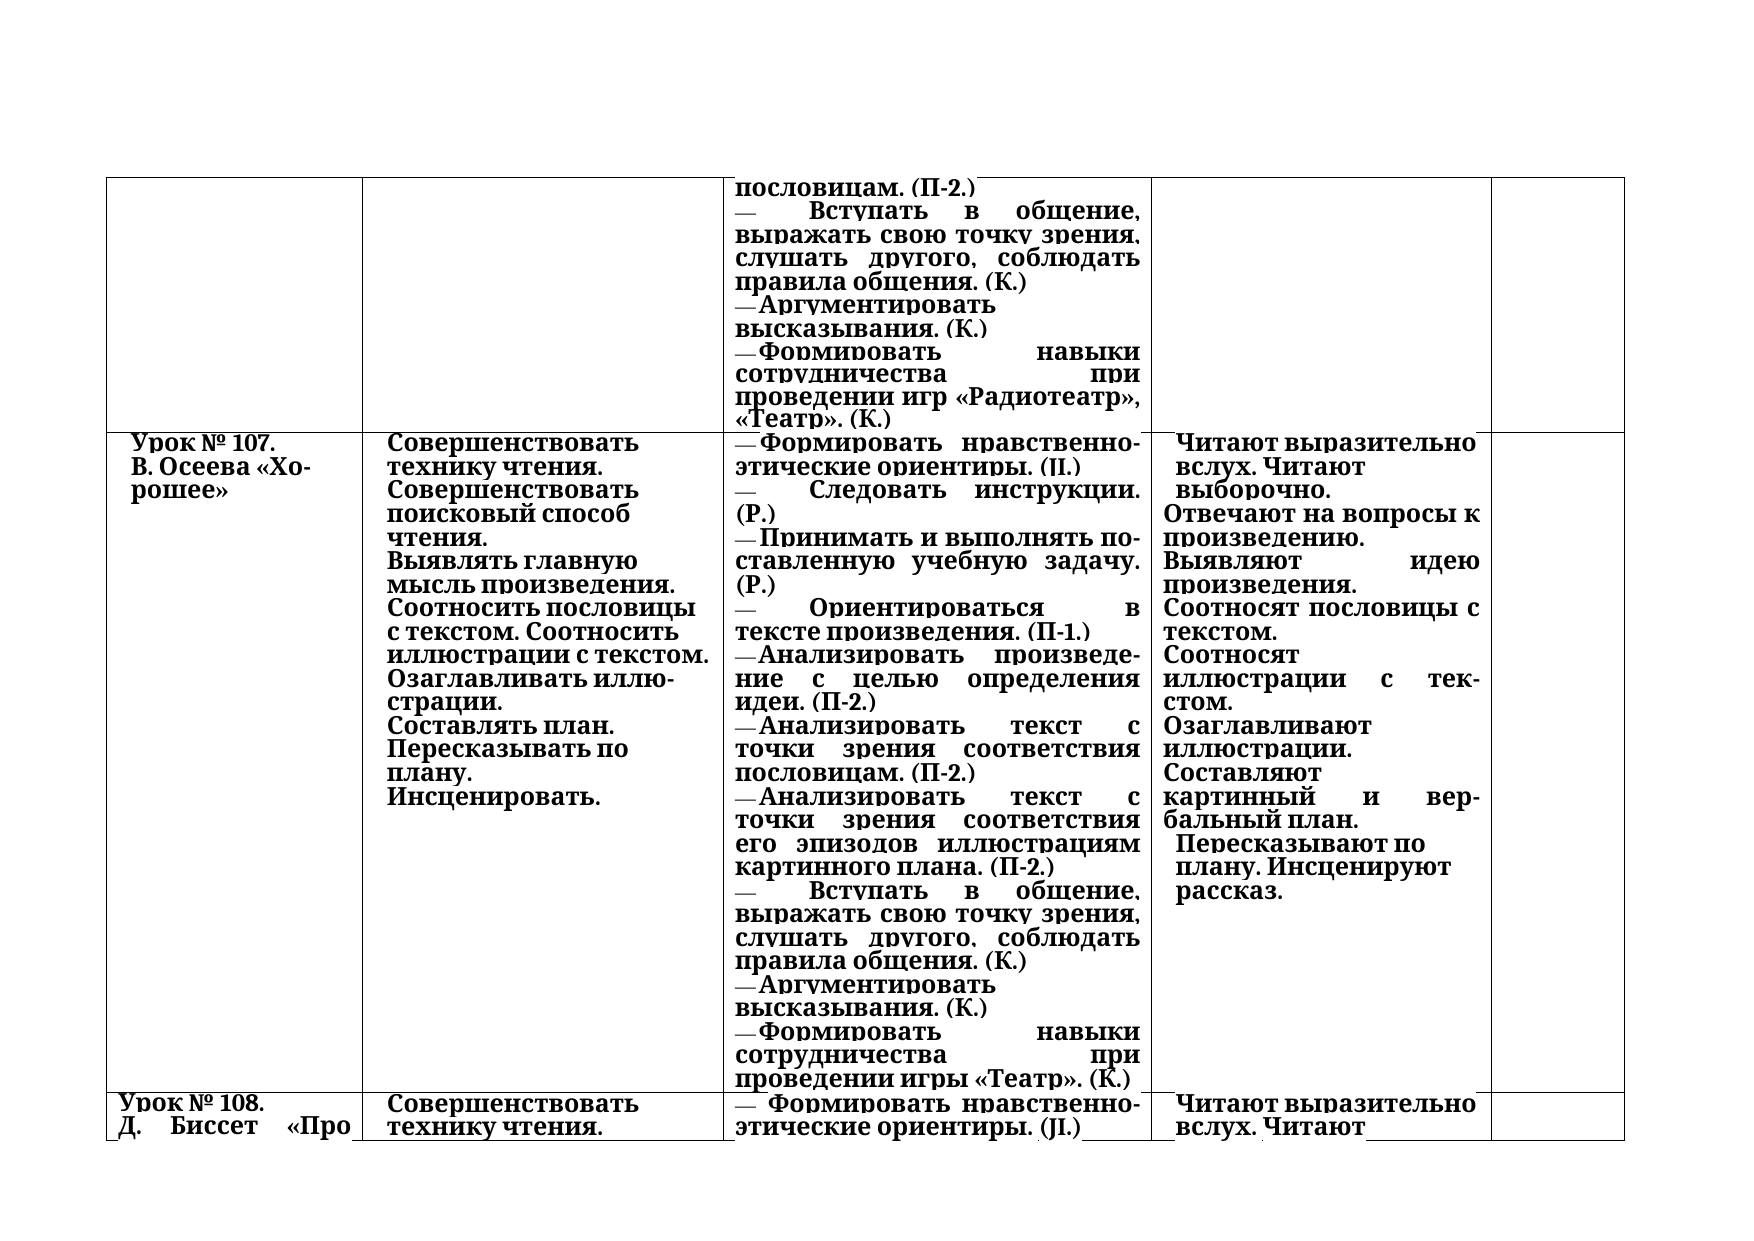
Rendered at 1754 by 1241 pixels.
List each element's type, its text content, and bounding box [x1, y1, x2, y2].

table_cell Формировать нравственноэтические ориентиры. (JI.) Следовать инструкции. (Р.) Принимать и выполнять поставленную учебную задачу. (Р.) Ориентироваться в тексте произведения. (П-1.) Анализировать произведение с целью определения идеи. (П-2.) Анализировать текст с точки зрения соответствия пословицам. (П-2.) Анализировать текст с точки зрения соответствия его эпизодов иллюстрациям картинного плана. (П-2.) Вступать в общение, выражать свою точку зрения, слушать другого, соблюдать правила общения. (К.) Аргументировать высказывания. (К.) Формировать навыки сотрудничества при проведении игры «Театр». (К.) [724, 433, 1151, 1092]
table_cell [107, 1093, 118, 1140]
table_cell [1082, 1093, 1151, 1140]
table_cell [1492, 1093, 1624, 1140]
table_cell [1492, 178, 1624, 432]
table_cell Читают выразительно вслух. Читают выборочно. Отвечают на вопросы к произведению. Выявляют идею произведения. Соотносят пословицы с текстом. Соотносят иллюстрации с текстом. Озаглавливают иллюстрации. Составляют картинный и вербальный план. Пересказывают по плану. Инсценируют рассказ. [1152, 433, 1491, 1092]
table_cell Урок № 107. В. Осеева «Хорошее» [107, 433, 362, 1092]
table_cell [363, 178, 723, 432]
table_cell Урок № 108. Д. Биссет «Про поросёнка, который учился летать» [264, 1093, 362, 1140]
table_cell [724, 178, 809, 432]
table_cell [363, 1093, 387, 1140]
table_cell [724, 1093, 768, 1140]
table_cell [1492, 433, 1624, 1092]
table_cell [1152, 178, 1491, 432]
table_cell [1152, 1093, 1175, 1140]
table_cell Совершенствовать технику чтения. Совершенствовать поисковый способ чтения. Выявлять главную мысль произведения. Соотносить пословицы с текстом. Соотносить иллюстрации с текстом. Озаглавливать иллюстрации. Составлять план. Пересказывать по плану. Инсценировать. [363, 433, 723, 1092]
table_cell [107, 178, 362, 432]
